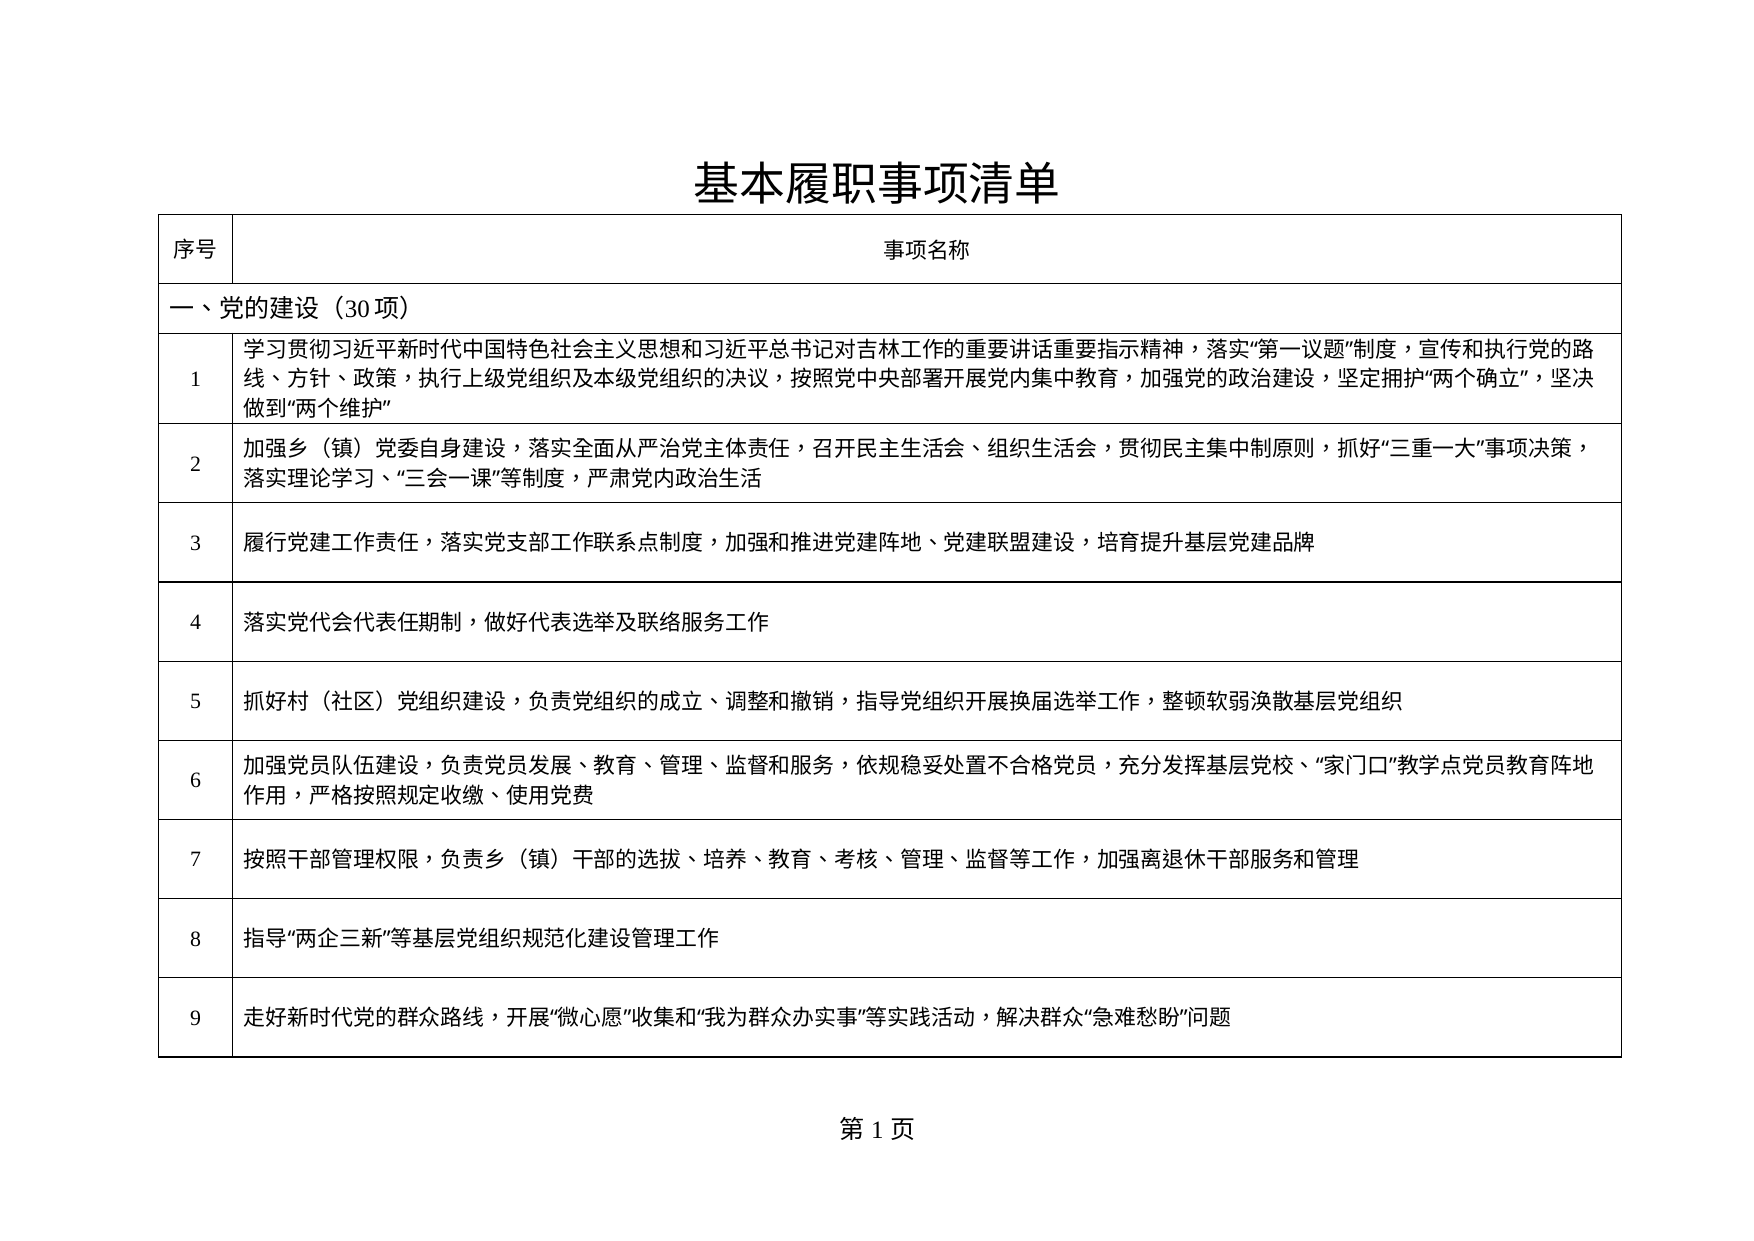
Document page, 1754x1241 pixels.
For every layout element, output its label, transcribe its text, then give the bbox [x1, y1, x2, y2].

table_cell 8 [159, 899, 232, 977]
table_cell 学习贯彻习近平新时代中国特色社会主义思想和习近平总书记对吉林工作的重要讲话重要指示精神，落实“第一议题”制度，宣传和执行党的路线、方针、政策，执行上级党组织及本级党组织的决议，按照党中央部署开展党内集中教育，加强党的政治建设，坚定拥护“两个确立”，坚决做到“两个维护” [233, 334, 1621, 423]
table_cell 2 [159, 424, 232, 502]
table_cell 加强党员队伍建设，负责党员发展、教育、管理、监督和服务，依规稳妥处置不合格党员，充分发挥基层党校、“家门口”教学点党员教育阵地作用，严格按照规定收缴、使用党费 [233, 741, 1621, 819]
subtitle 基本履职事项清单 [148, 148, 1606, 214]
table_cell 落实党代会代表任期制，做好代表选举及联络服务工作 [233, 583, 1621, 661]
table_cell 走好新时代党的群众路线，开展“微心愿”收集和“我为群众办实事”等实践活动，解决群众“急难愁盼”问题 [233, 978, 1621, 1056]
table_cell 一、党的建设（30项） [159, 284, 1621, 333]
table_cell 7 [159, 820, 232, 898]
table_cell 指导“两企三新”等基层党组织规范化建设管理工作 [233, 899, 1621, 977]
table_cell 6 [159, 741, 232, 819]
table_cell 5 [159, 662, 232, 740]
table_header 序号 [159, 215, 232, 283]
table_header 事项名称 [233, 215, 1621, 283]
table_cell 抓好村（社区）党组织建设，负责党组织的成立、调整和撤销，指导党组织开展换届选举工作，整顿软弱涣散基层党组织 [233, 662, 1621, 740]
table_cell 按照干部管理权限，负责乡（镇）干部的选拔、培养、教育、考核、管理、监督等工作，加强离退休干部服务和管理 [233, 820, 1621, 898]
table_cell 3 [159, 503, 232, 581]
table_cell 1 [159, 334, 232, 423]
table_cell 履行党建工作责任，落实党支部工作联系点制度，加强和推进党建阵地、党建联盟建设，培育提升基层党建品牌 [233, 503, 1621, 581]
table_cell 9 [159, 978, 232, 1056]
table_cell 4 [159, 583, 232, 661]
table_cell 加强乡（镇）党委自身建设，落实全面从严治党主体责任，召开民主生活会、组织生活会，贯彻民主集中制原则，抓好“三重一大”事项决策，落实理论学习、“三会一课”等制度，严肃党内政治生活 [233, 424, 1621, 502]
